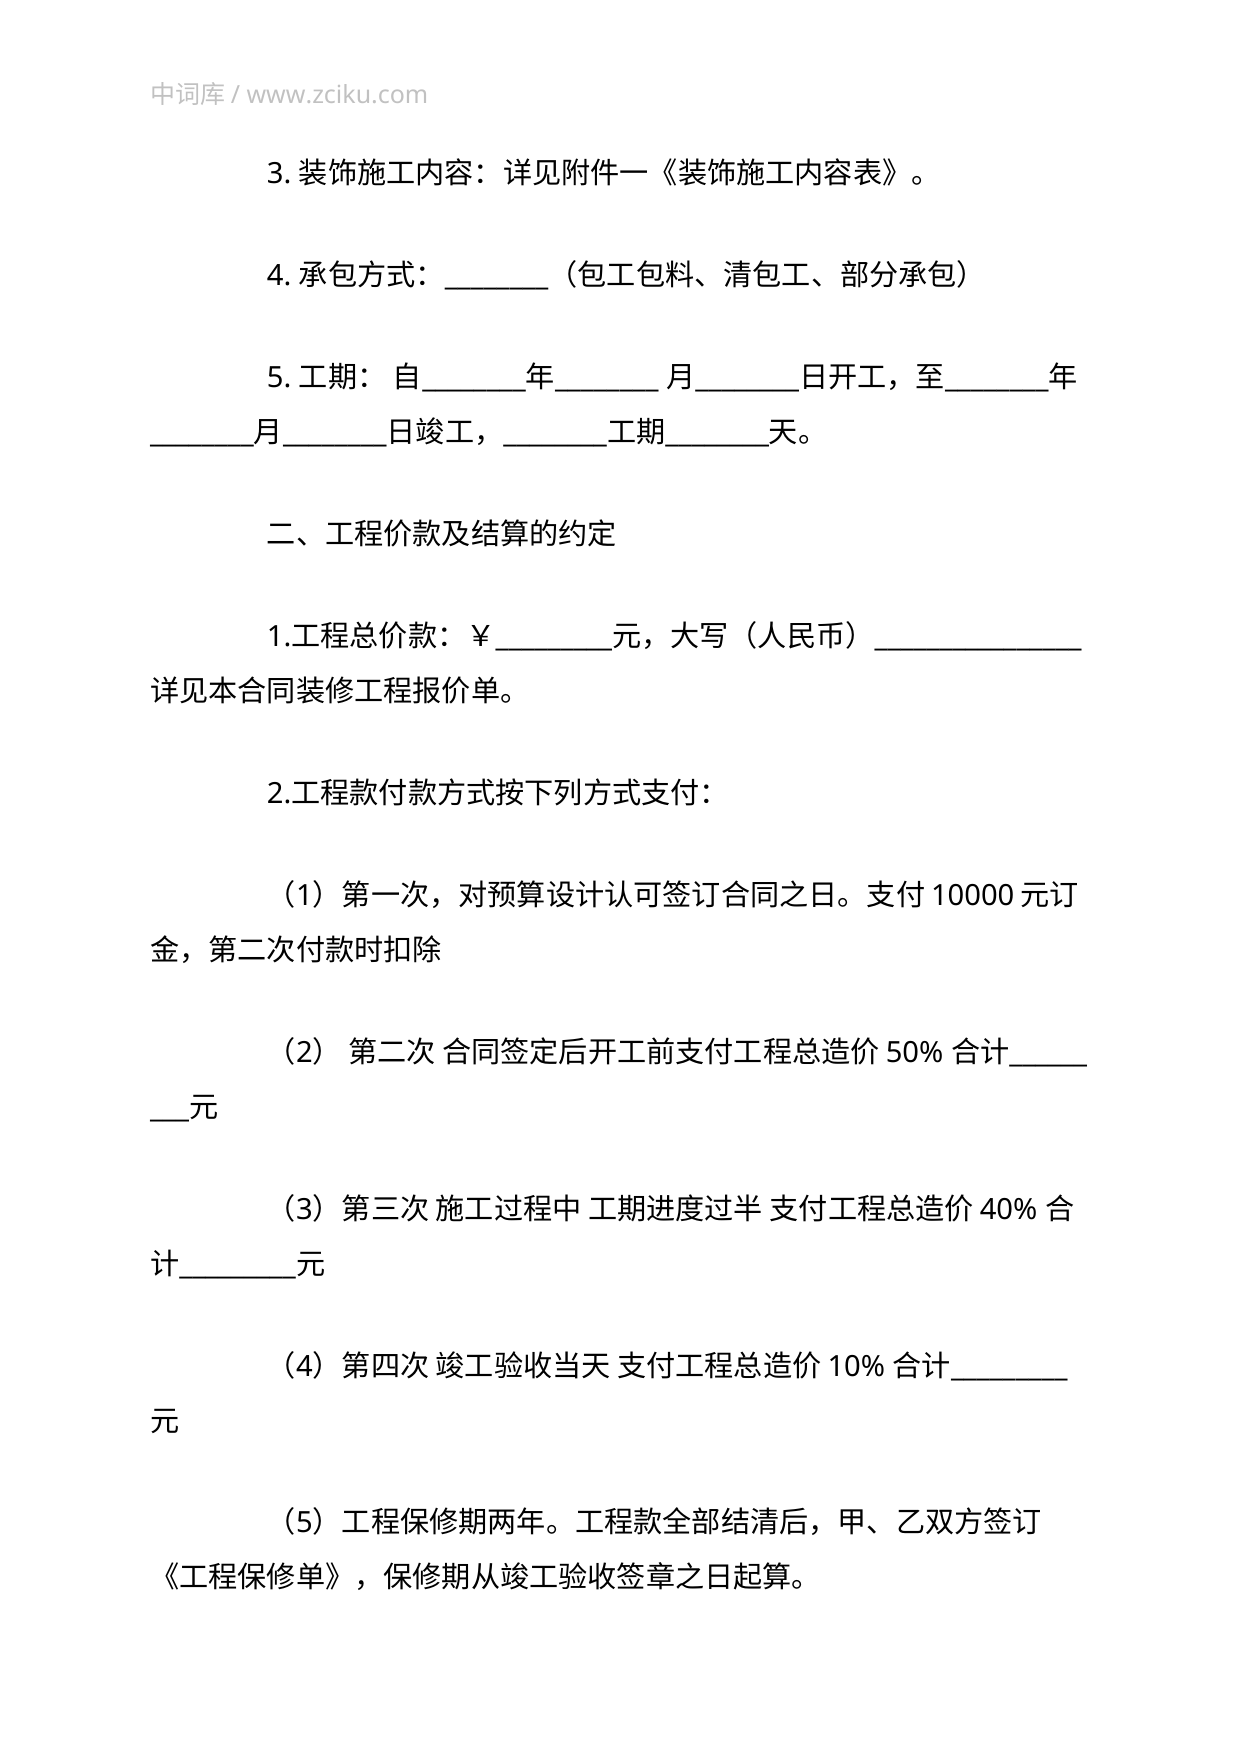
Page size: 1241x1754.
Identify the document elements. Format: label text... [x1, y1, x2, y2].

text 1.工程总价款：￥_________元，大写（人民币）________________详见本合同装修工程报价单。 [150, 613, 1090, 710]
text （1）第一次，对预算设计认可签订合同之日。支付10000元订金，第二次付款时扣除 [150, 871, 1090, 969]
text 5. 工期： 自________年________ 月________日开工，至________年________月________日竣工，________工期________天。 [150, 354, 1090, 451]
text 4. 承包方式：________（包工包料、清包工、部分承包） [150, 252, 1090, 294]
text （3）第三次 施工过程中 工期进度过半 支付工程总造价40% 合计_________元 [150, 1185, 1090, 1283]
text （5）工程保修期两年。工程款全部结清后，甲、乙双方签订《工程保修单》，保修期从竣工验收签章之日起算。 [150, 1499, 1090, 1596]
text 2.工程款付款方式按下列方式支付： [150, 769, 1090, 812]
text （2） 第二次 合同签定后开工前支付工程总造价50% 合计_________元 [150, 1028, 1090, 1126]
text （4）第四次 竣工验收当天 支付工程总造价10% 合计_________元 [150, 1342, 1090, 1439]
text 3. 装饰施工内容：详见附件一《装饰施工内容表》。 [150, 150, 1090, 192]
text 二、工程价款及结算的约定 [150, 511, 1090, 553]
